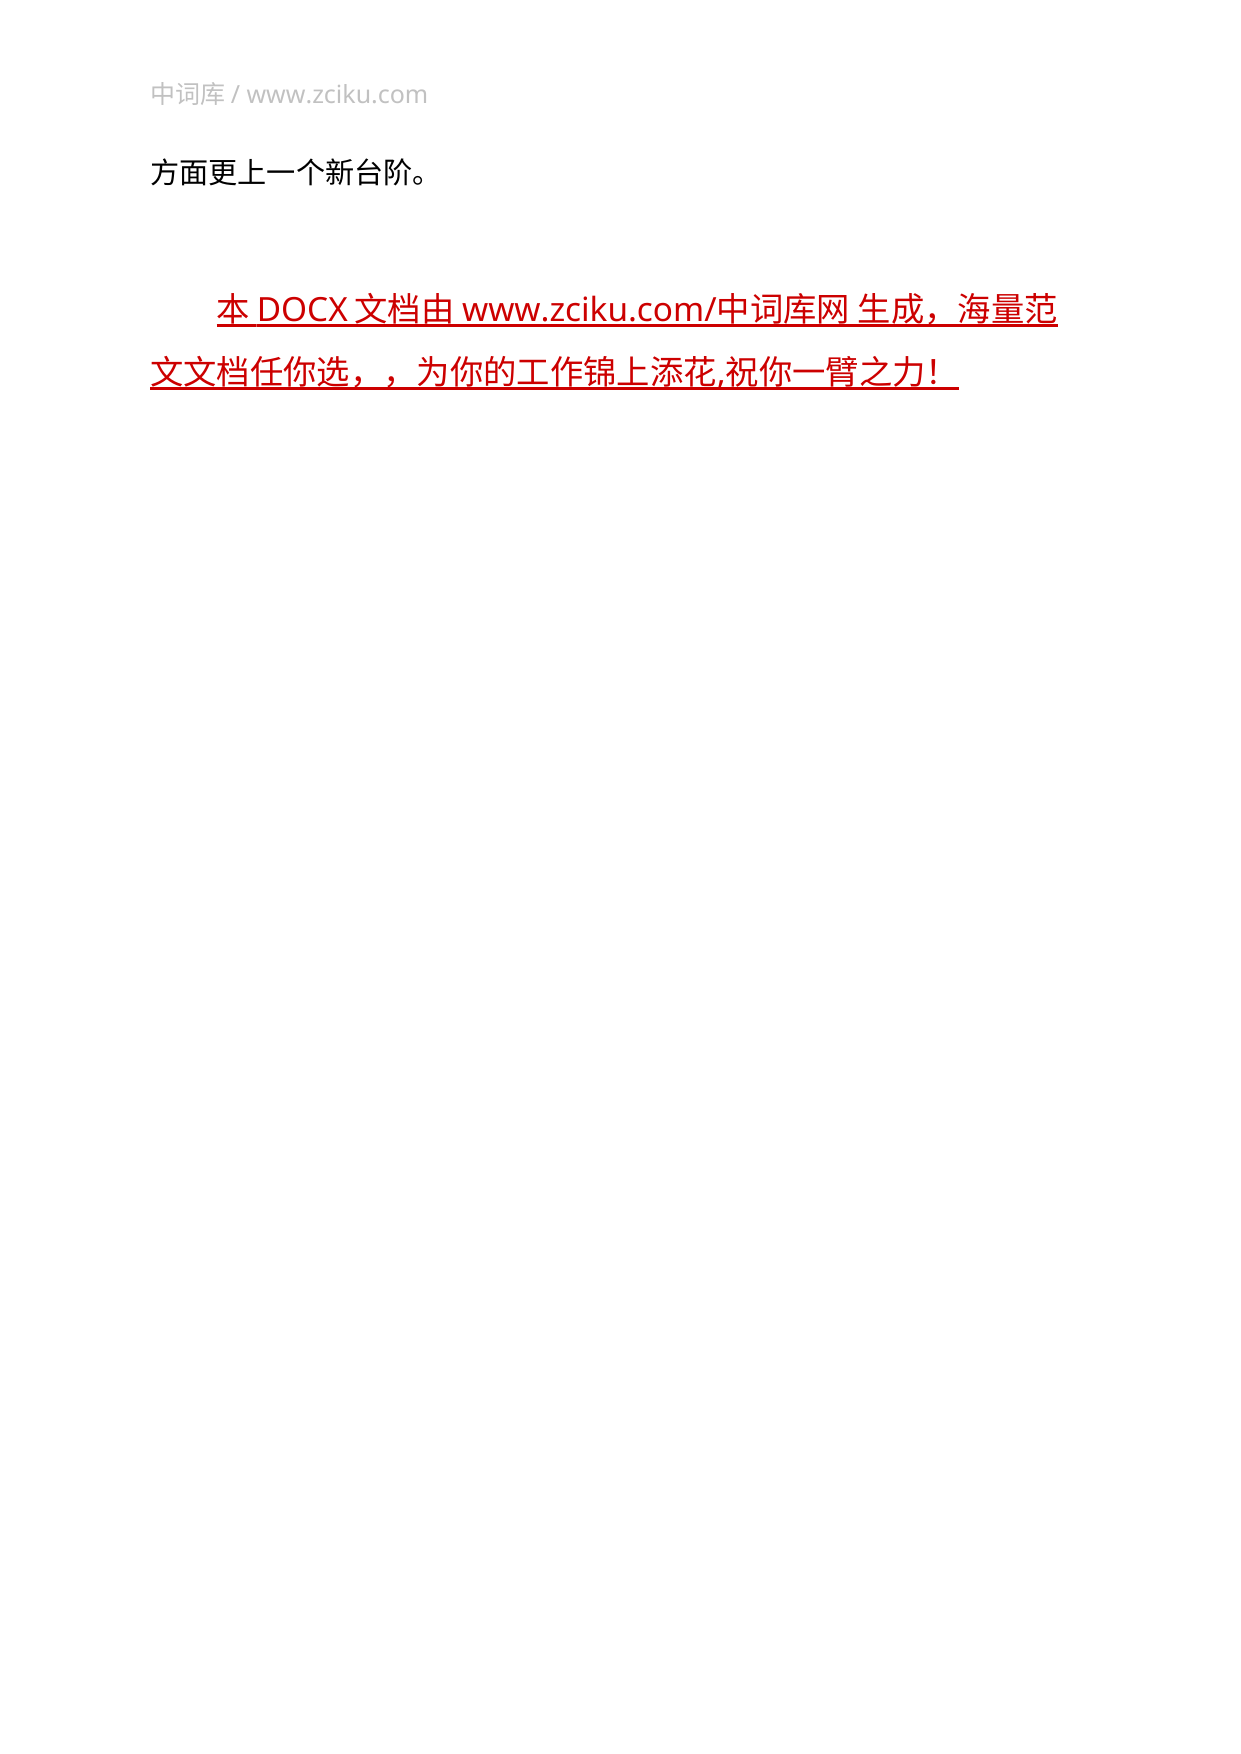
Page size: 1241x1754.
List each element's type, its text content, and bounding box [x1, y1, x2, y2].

text 本DOCX文档由 www.zciku.com/中词库网 生成，海量范文文档任你选，，为你的工作锦上添花,祝你一臂之力！ [150, 283, 1090, 394]
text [150, 150, 1090, 192]
